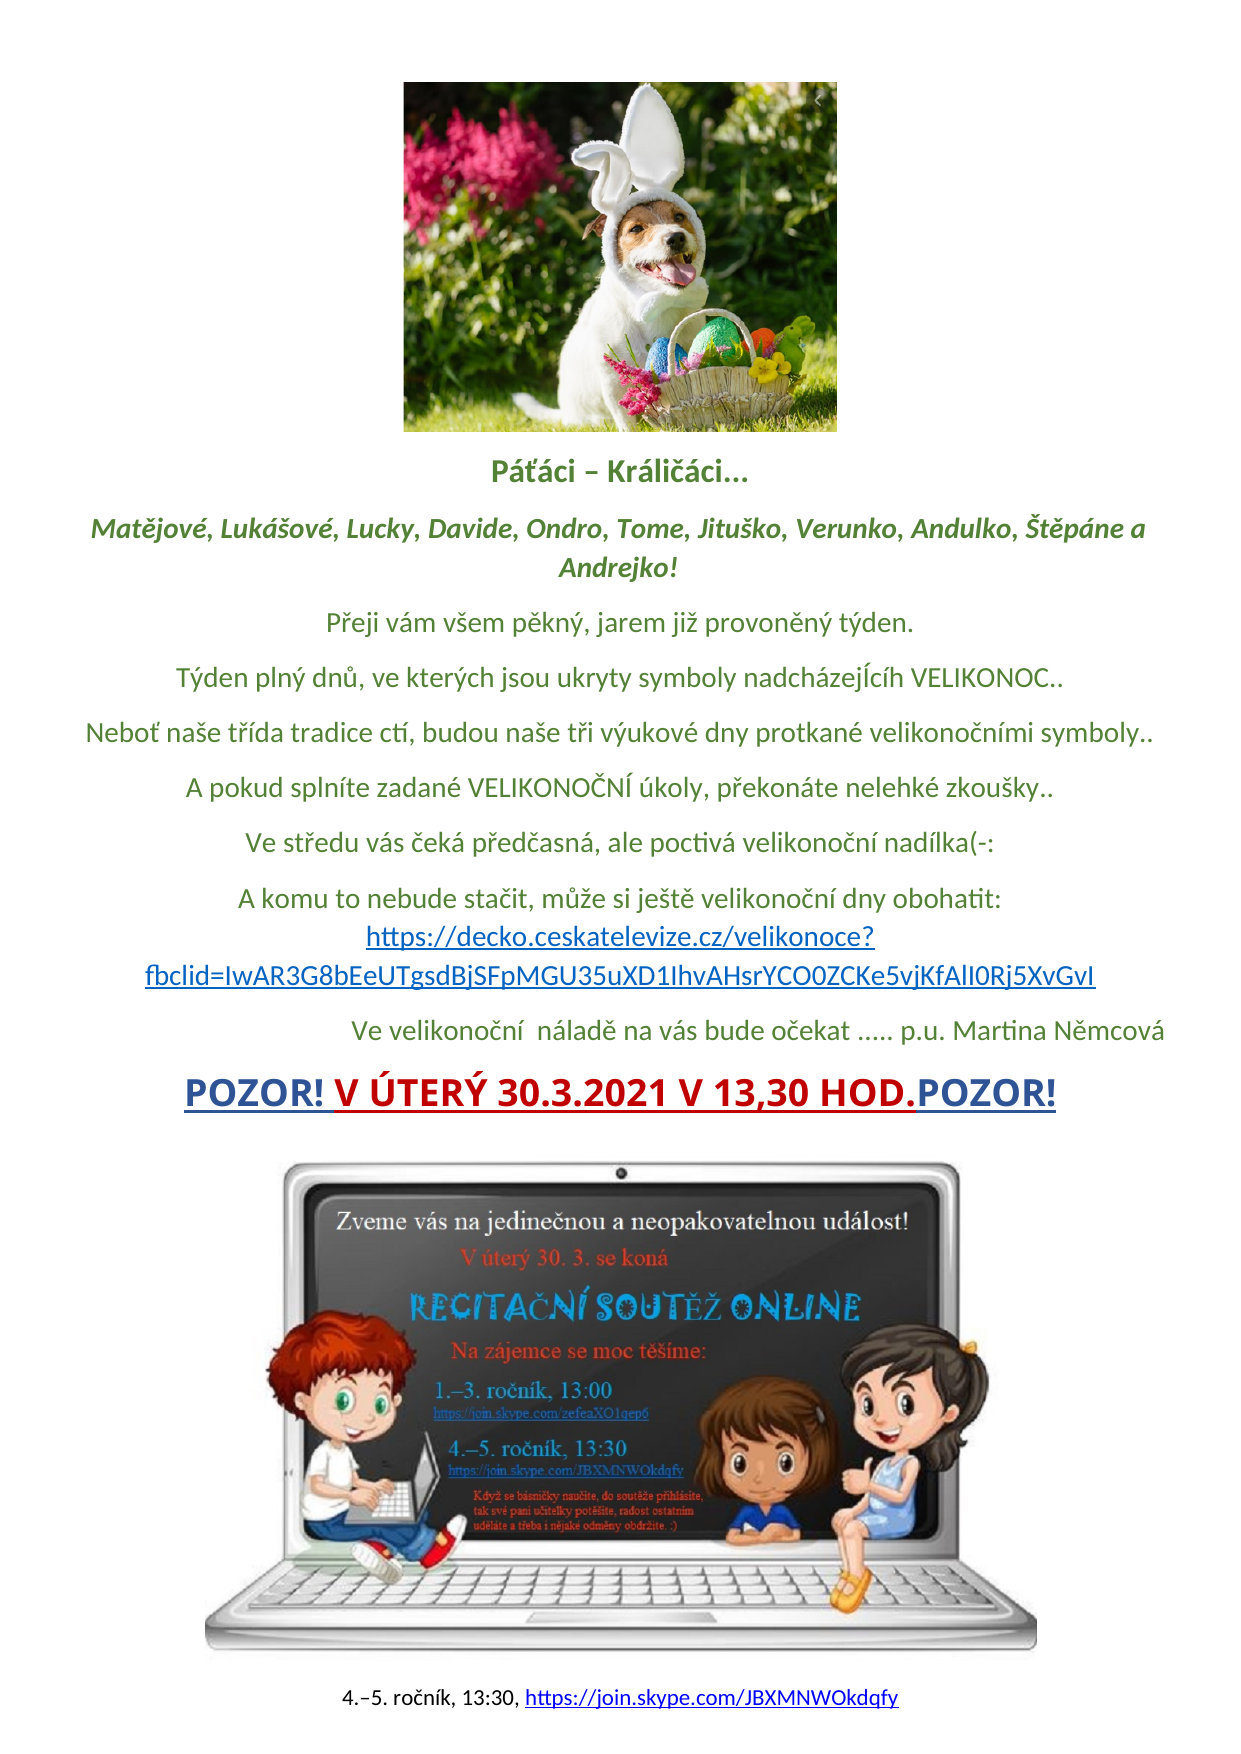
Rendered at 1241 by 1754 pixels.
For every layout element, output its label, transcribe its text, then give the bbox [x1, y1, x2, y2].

text A komu to nebude stačit, může si ještě velikonoční dny obohatit: https://decko.ceskatelevize.cz/velikonoce?fbclid=IwAR3G8bEeUTgsdBjSFpMGU35uXD1IhvAHsrYCO0ZCKe5vjKfAlI0Rj5XvGvI [75, 880, 1165, 992]
text Páťáci – Králičáci... [75, 450, 1165, 491]
picture [403, 82, 837, 432]
text POZOR! V ÚTERÝ 30.3.2021 V 13,30 HOD.POZOR! [75, 1067, 1165, 1118]
text Ve středu vás čeká předčasná, ale poctivá velikonoční nadílka(-: [75, 824, 1165, 860]
text Matějové, Lukášové, Lucky, Davide, Ondro, Tome, Jituško, Verunko, Andulko, Štěpáne a Andrejko! [75, 511, 1165, 585]
text A pokud splníte zadané VELIKONOČNÍ úkoly, překonáte nelehké zkoušky.. [75, 769, 1165, 805]
text Týden plný dnů, ve kterých jsou ukryty symboly nadcházejÍcíh VELIKONOC.. [75, 659, 1165, 695]
picture [198, 1138, 1042, 1664]
text Ve velikonoční náladě na vás bude očekat ..... p.u. Martina Němcová [75, 1012, 1165, 1047]
text Přeji vám všem pěkný, jarem již provoněný týden. [75, 604, 1165, 640]
text Neboť naše třída tradice ctí, budou naše tři výukové dny protkané velikonočními symboly.. [75, 714, 1165, 750]
text 4.–5. ročník, 13:30, https://join.skype.com/JBXMNWOkdqfy [75, 1683, 1165, 1711]
